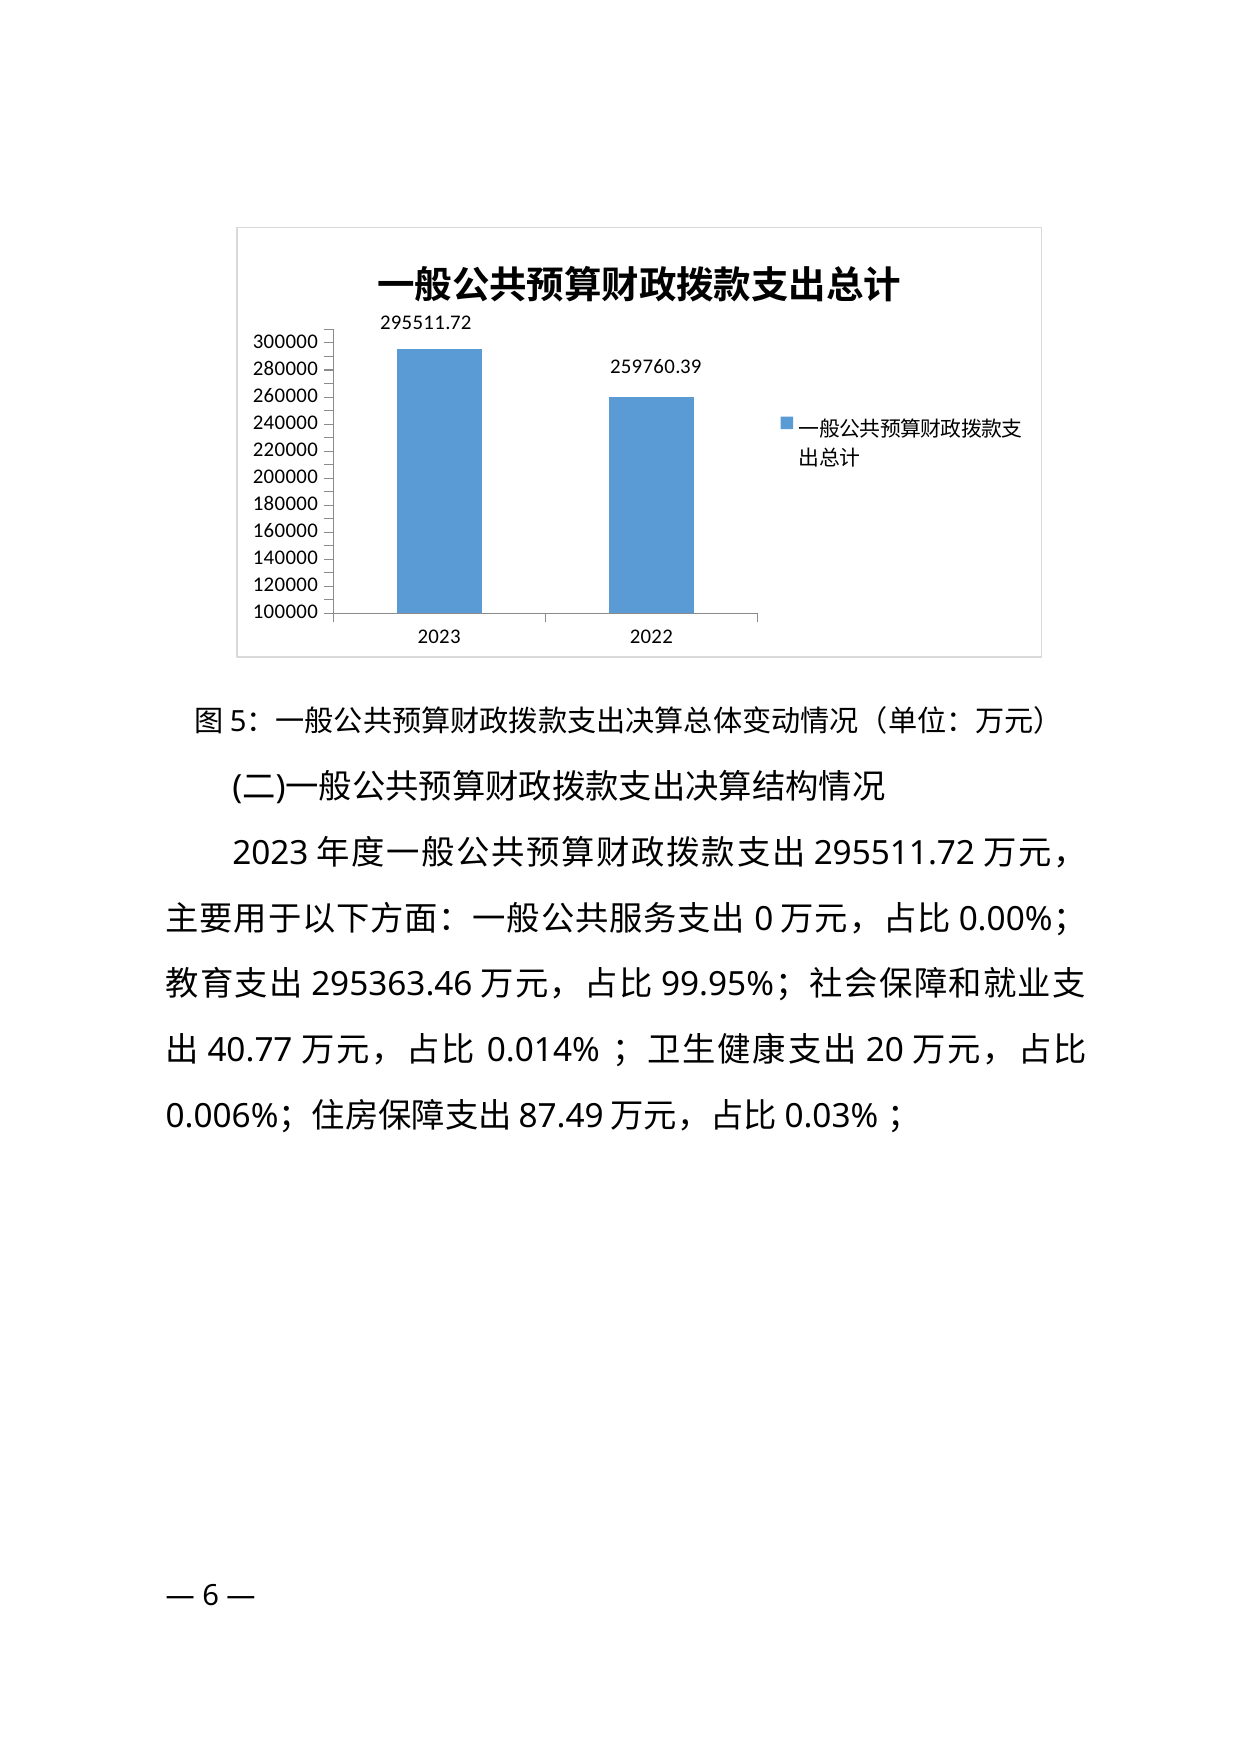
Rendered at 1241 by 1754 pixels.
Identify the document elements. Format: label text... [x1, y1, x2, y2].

list (二)一般公共预算财政拨款支出决算结构情况 [165, 752, 1087, 817]
list 2023年度一般公共预算财政拨款支出295511.72万元，主要用于以下方面：一般公共服务支出0万元，占比0.00%；教育支出295363.46万元，占比99.95%；社会保障和就业支出40.77万元，占比 0.014% ；卫生健康支出20万元，占比0.006%；住房保障支出87.49万元，占比 0.03% ； [165, 817, 1087, 1145]
list 图5：一般公共预算财政拨款支出决算总体变动情况（单位：万元） [165, 686, 1087, 752]
